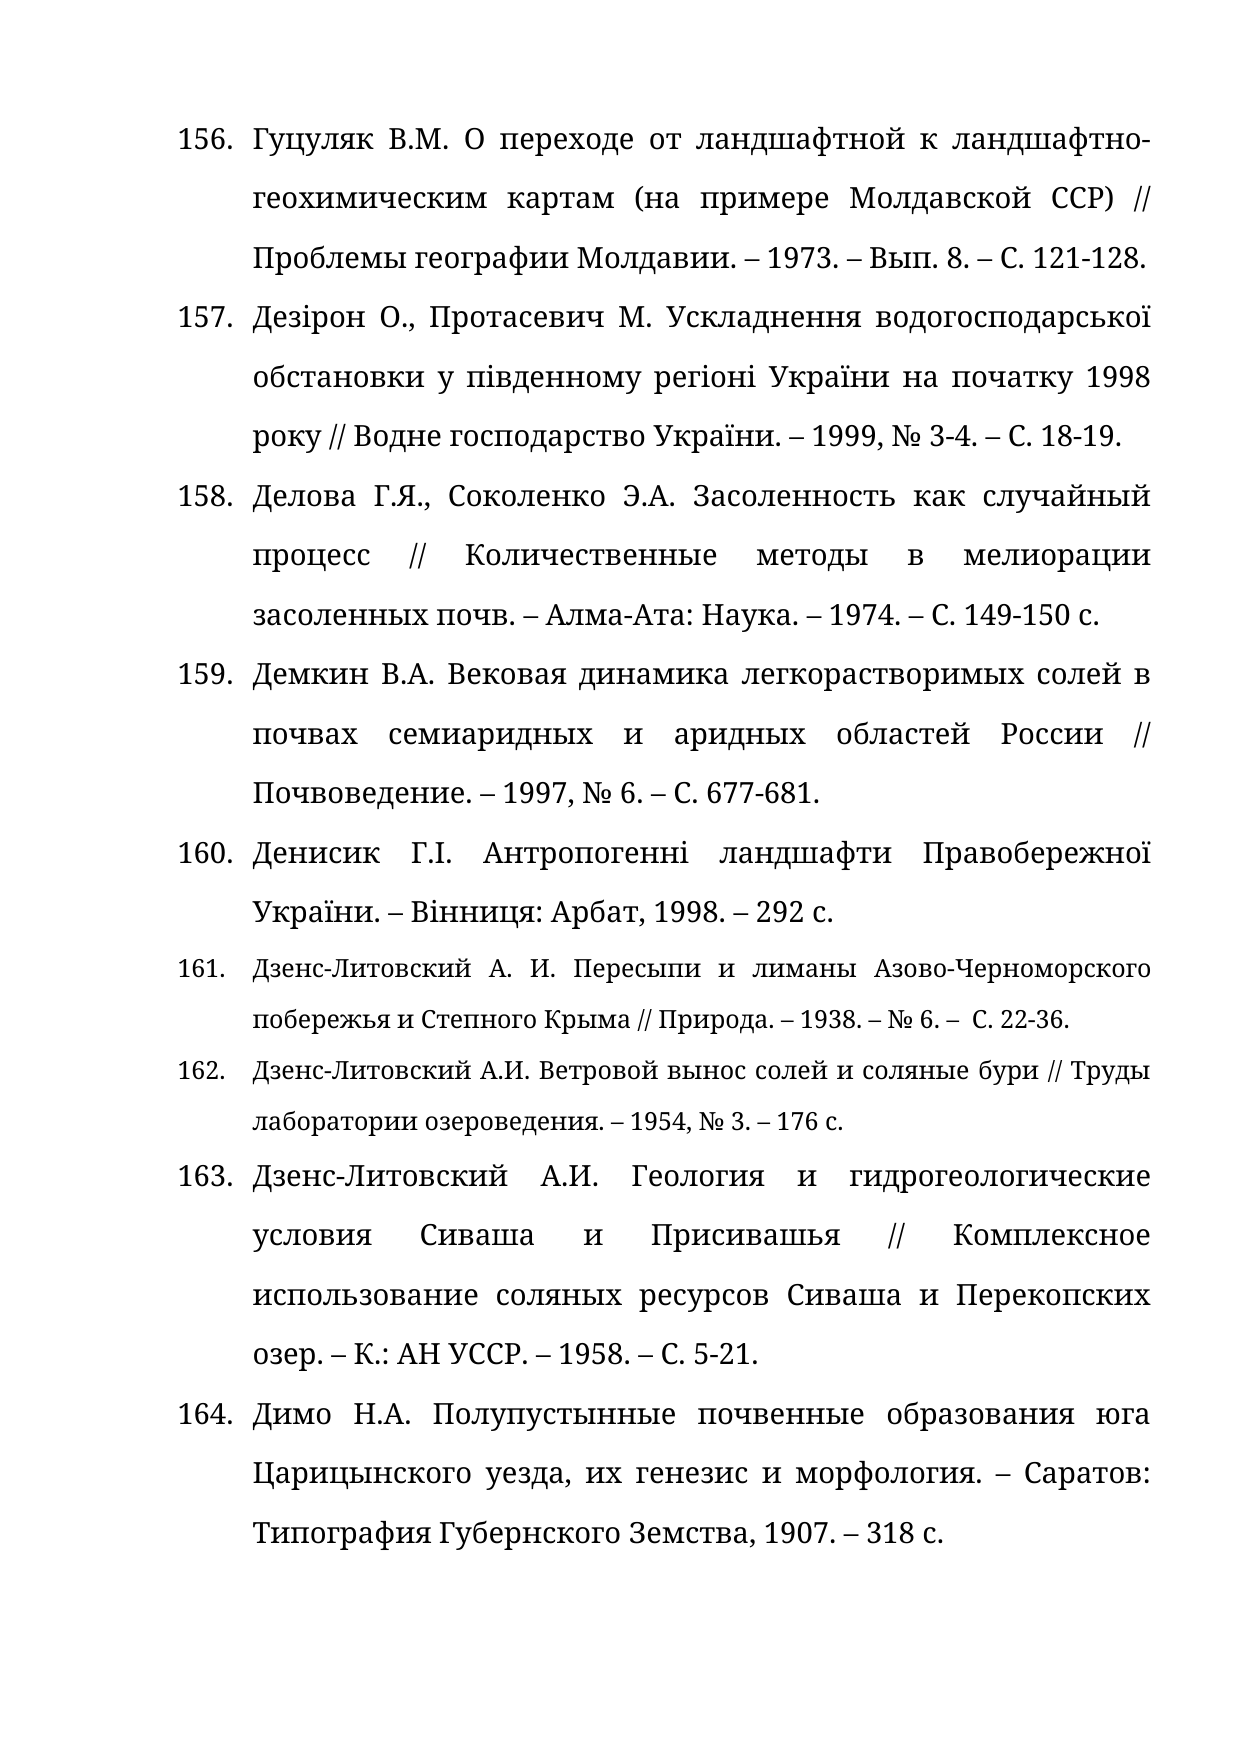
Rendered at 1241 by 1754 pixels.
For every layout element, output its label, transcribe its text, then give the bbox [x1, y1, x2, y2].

list Демкин В.А. Вековая динамика легкорастворимых солей в почвах семиаридных и аридных областей России // Почвоведение. – 1997, № 6. – С. 677-681. [177, 653, 1152, 812]
list Делова Г.Я., Соколенко Э.А. Засоленность как случайный процесс // Количественные методы в мелиорации засоленных почв. – Алма-Ата: Наука. – 1974. – С. 149-150 с. [177, 475, 1152, 634]
list Дзенс-Литовский А.И. Геология и гидрогеологические условия Сиваша и Присивашья // Комплексное использование соляных ресурсов Сиваша и Перекопских озер. – К.: АН УССР. – 1958. – С. 5-21. [177, 1155, 1152, 1373]
list Дзенс-Литовский А. И. Пересыпи и лиманы Азово-Черноморского побережья и Степного Крыма // Природа. – 1938. – № 6. – С. 22-36. [177, 951, 1152, 1036]
list Гуцуляк В.М. О переходе от ландшафтной к ландшафтно-геохимическим картам (на примере Молдавской ССР) // Проблемы географии Молдавии. – 1973. – Вып. 8. – С. 121-128. [177, 118, 1152, 277]
list Дезірон О., Протасевич М. Ускладнення водогосподарської обстановки у південному регіоні України на початку 1998 року // Водне господарство України. – 1999, № 3-4. – С. 18-19. [177, 297, 1152, 455]
list Димо Н.А. Полупустынные почвенные образования юга Царицынского уезда, их генезис и морфология. – Саратов: Типография Губернского Земства, 1907. – 318 с. [177, 1393, 1152, 1552]
list Денисик Г.І. Антропогенні ландшафти Правобережної України. – Вінниця: Арбат, 1998. – 292 с. [177, 832, 1152, 931]
list Дзенс-Литовский А.И. Ветровой вынос солей и соляные бури // Труды лаборатории озероведения. – 1954, № 3. – 176 с. [177, 1053, 1152, 1138]
